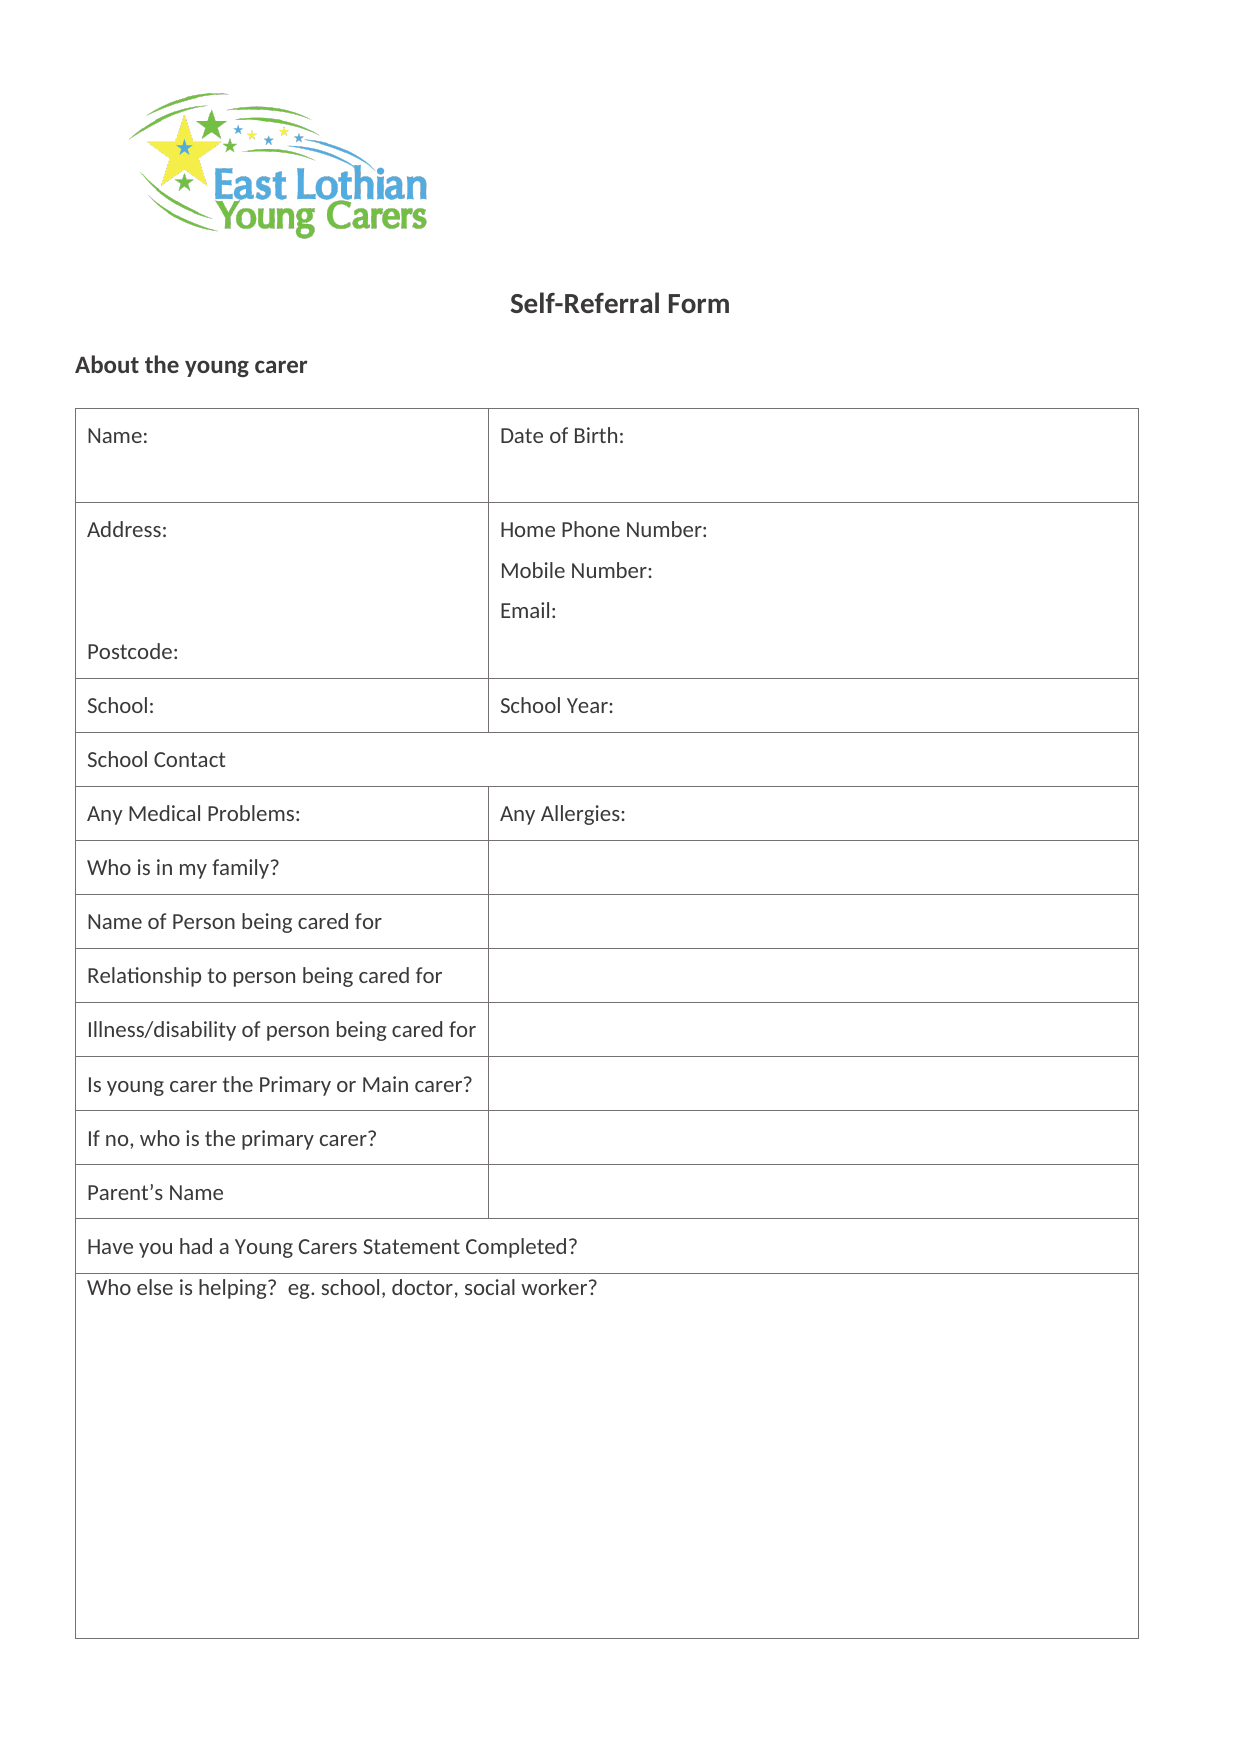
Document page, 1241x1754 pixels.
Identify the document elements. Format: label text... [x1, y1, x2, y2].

table_cell Is young carer the Primary or Main carer? [76, 1057, 488, 1110]
table_cell [489, 895, 1138, 948]
table_cell [489, 1165, 1138, 1218]
table_cell Have you had a Young Carers Statement Completed? [76, 1219, 1138, 1272]
text Self-Referral Form [75, 285, 1165, 321]
table_cell Address: Postcode: [76, 503, 488, 678]
table_cell Home Phone Number: Mobile Number: Email: [489, 503, 1138, 678]
table_cell School Contact [76, 733, 1138, 786]
table_cell Name of Person being cared for [76, 895, 488, 948]
table_cell Any Medical Problems: [76, 787, 488, 840]
table_cell [489, 1111, 1138, 1164]
table_header Date of Birth: [489, 409, 1138, 502]
table_header Name: [76, 409, 488, 502]
table_cell [489, 841, 1138, 894]
table_cell [489, 1003, 1138, 1056]
table_cell Who is in my family? [76, 841, 488, 894]
text About the young carer [75, 349, 1165, 379]
picture [75, 75, 481, 258]
table_cell Who else is helping? eg. school, doctor, social worker? [76, 1274, 1138, 1638]
table_cell Parent’s Name [76, 1165, 488, 1218]
table_cell [489, 949, 1138, 1002]
table_cell If no, who is the primary carer? [76, 1111, 488, 1164]
table_cell School Year: [489, 679, 1138, 732]
table_cell Any Allergies: [489, 787, 1138, 840]
table_cell Relationship to person being cared for [76, 949, 488, 1002]
table_cell [489, 1057, 1138, 1110]
table_cell School: [76, 679, 488, 732]
table_cell Illness/disability of person being cared for [76, 1003, 488, 1056]
